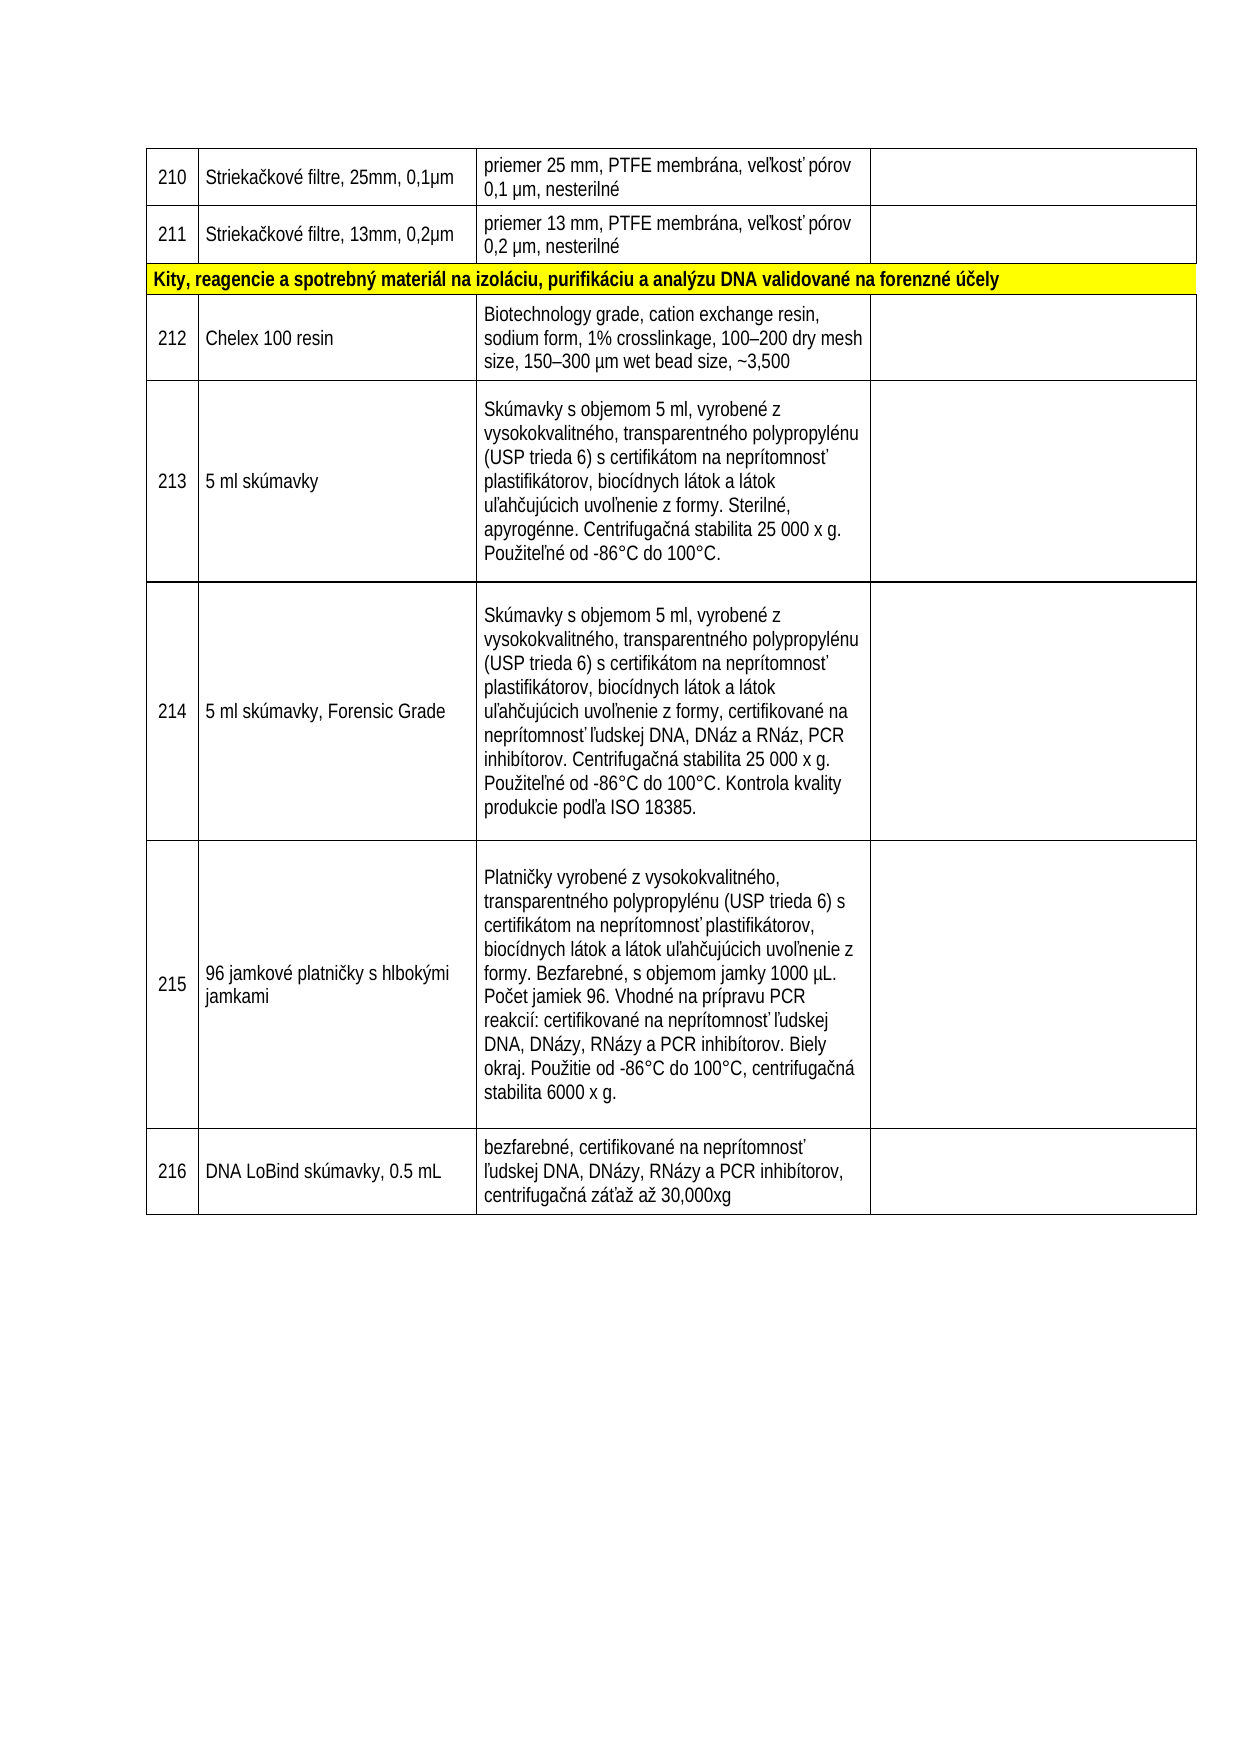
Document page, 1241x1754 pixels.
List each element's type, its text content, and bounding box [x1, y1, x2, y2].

table_cell Biotechnology grade, cation exchange resin, sodium form, 1% crosslinkage, 100–200 dry mesh size, 150–300 µm wet bead size, ~3,500 [477, 295, 870, 380]
table_cell 5 ml skúmavky [199, 381, 476, 581]
table_cell bezfarebné, certifikované na neprítomnosť ľudskej DNA, DNázy, RNázy a PCR inhibítorov, centrifugačná záťaž až 30,000xg [477, 1129, 870, 1214]
table_cell 96 jamkové platničky s hlbokými jamkami [199, 841, 476, 1128]
table_cell [871, 841, 1196, 1128]
table_cell 213 [147, 381, 198, 581]
table_cell 211 [147, 206, 198, 263]
table_cell 212 [147, 295, 198, 380]
table_cell [871, 1129, 1196, 1214]
table_cell 214 [147, 583, 198, 840]
table_cell [871, 295, 1196, 380]
table_cell 210 [147, 149, 198, 205]
table_cell [871, 381, 1196, 581]
table_cell 215 [147, 841, 198, 1128]
table_cell Striekačkové filtre, 25mm, 0,1μm [199, 149, 476, 205]
table_cell Striekačkové filtre, 13mm, 0,2μm [199, 206, 476, 263]
table_cell priemer 25 mm, PTFE membrána, veľkosť pórov 0,1 μm, nesterilné [477, 149, 870, 205]
table_cell Chelex 100 resin [199, 295, 476, 380]
table_cell 5 ml skúmavky, Forensic Grade [199, 583, 476, 840]
table_cell Platničky vyrobené z vysokokvalitného, transparentného polypropylénu (USP trieda 6) s certifikátom na neprítomnosť plastifikátorov, biocídnych látok a látok uľahčujúcich uvoľnenie z formy. Bezfarebné, s objemom jamky 1000 µL. Počet jamiek 96. Vhodné na prípravu PCR reakcií: certifikované na neprítomnosť ľudskej DNA, DNázy, RNázy a PCR inhibítorov. Biely okraj. Použitie od -86°C do 100°C, centrifugačná stabilita 6000 x g. [477, 841, 870, 1128]
table_cell [871, 583, 1196, 840]
table_cell [871, 206, 1196, 263]
table_cell Skúmavky s objemom 5 ml, vyrobené z vysokokvalitného, transparentného polypropylénu (USP trieda 6) s certifikátom na neprítomnosť plastifikátorov, biocídnych látok a látok uľahčujúcich uvoľnenie z formy, certifikované na neprítomnosť ľudskej DNA, DNáz a RNáz, PCR inhibítorov. Centrifugačná stabilita 25 000 x g. Použiteľné od -86°C do 100°C. Kontrola kvality produkcie podľa ISO 18385. [477, 583, 870, 840]
table_cell 216 [147, 1129, 198, 1214]
table_cell [871, 149, 1196, 205]
table_cell priemer 13 mm, PTFE membrána, veľkosť pórov 0,2 μm, nesterilné [477, 206, 870, 263]
table_cell Kity, reagencie a spotrebný materiál na izoláciu, purifikáciu a analýzu DNA validované na forenzné účely [147, 264, 1196, 294]
table_cell Skúmavky s objemom 5 ml, vyrobené z vysokokvalitného, transparentného polypropylénu (USP trieda 6) s certifikátom na neprítomnosť plastifikátorov, biocídnych látok a látok uľahčujúcich uvoľnenie z formy. Sterilné, apyrogénne. Centrifugačná stabilita 25 000 x g. Použiteľné od -86°C do 100°C. [477, 381, 870, 581]
table_cell DNA LoBind skúmavky, 0.5 mL [199, 1129, 476, 1214]
